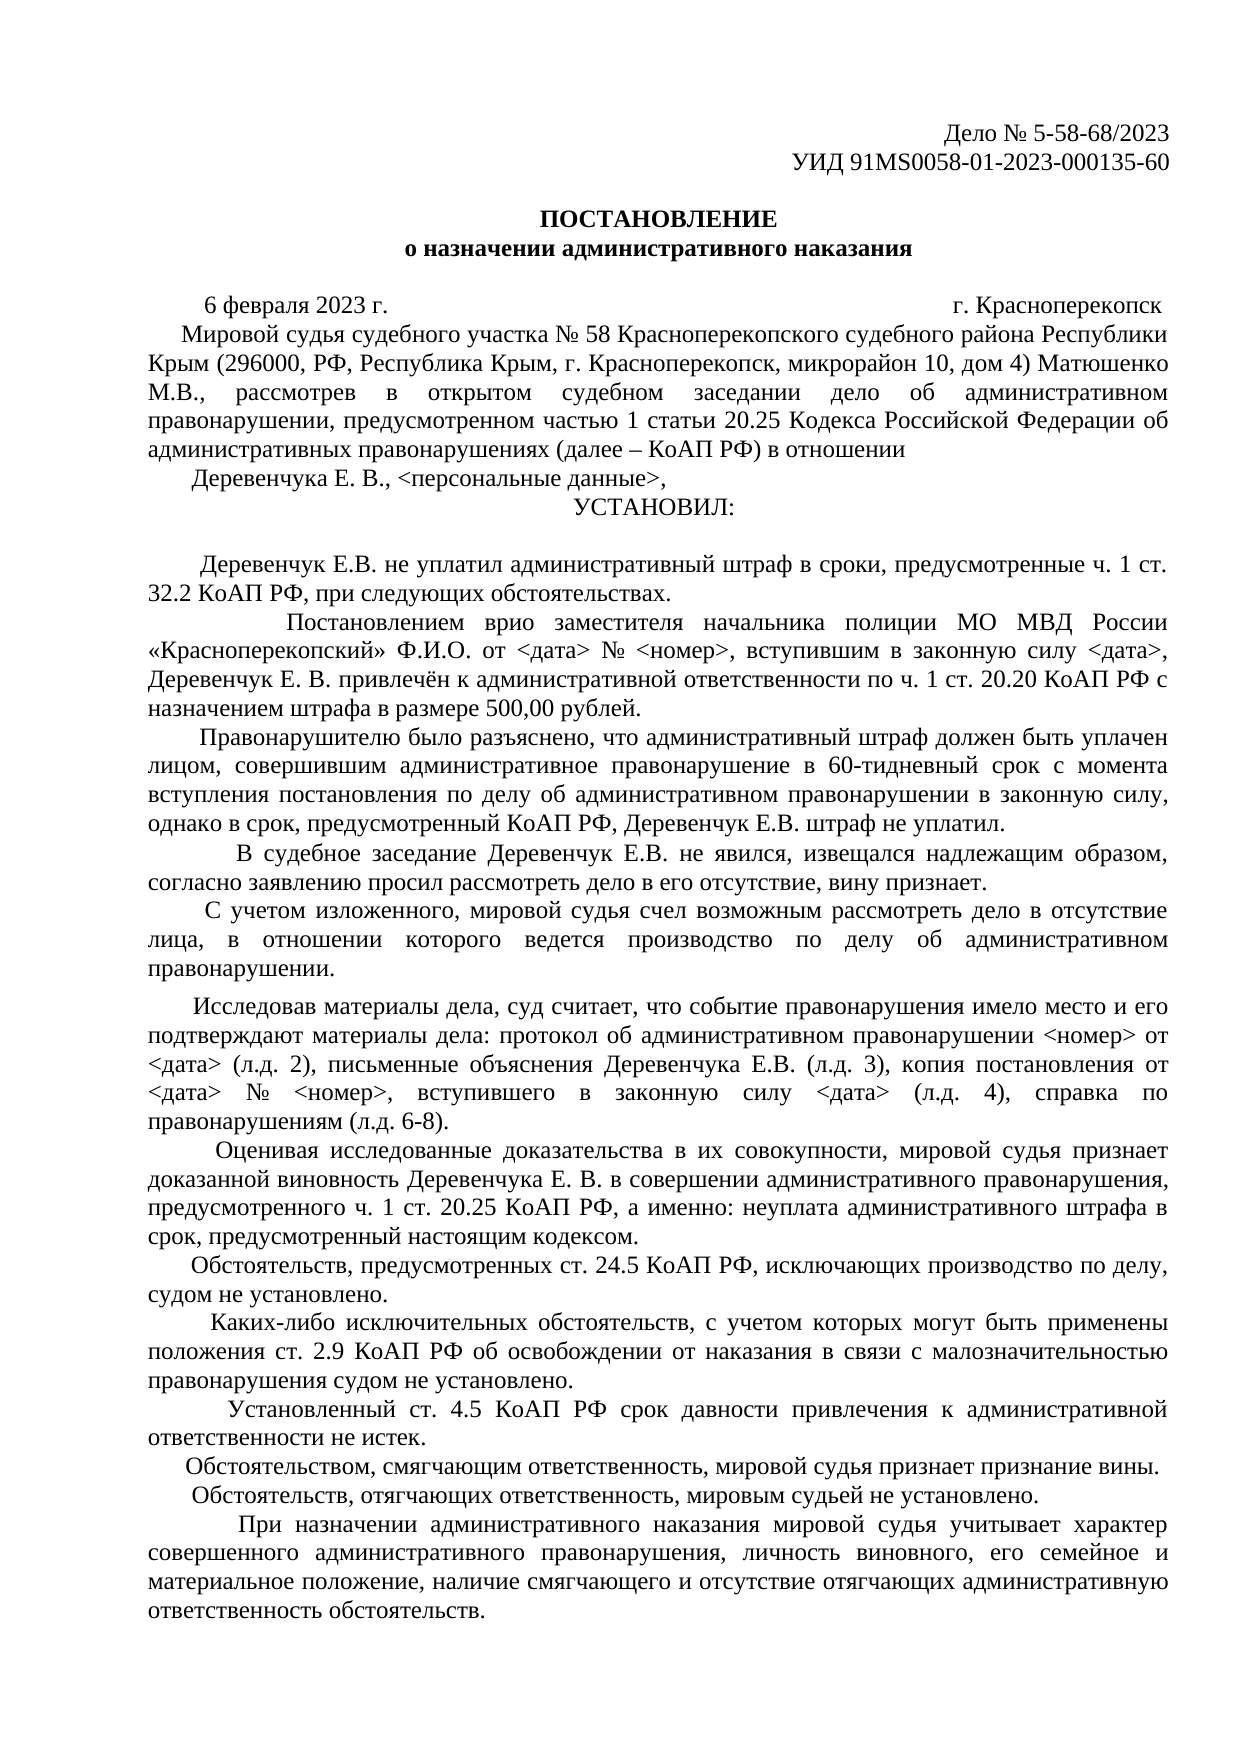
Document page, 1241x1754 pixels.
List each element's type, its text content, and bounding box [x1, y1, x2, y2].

text Постановлением врио заместителя начальника полиции МО МВД России «Красноперекопский» Ф.И.О. от <дата> № <номер>, вступившим в законную силу <дата>, Деревенчук Е. В. привлечён к административной ответственности по ч. 1 ст. 20.20 КоАП РФ с назначением штрафа в размере 500,00 рублей. [148, 607, 1169, 722]
text Деревенчука Е. В., <персональные данные>, [148, 463, 1169, 492]
text УИД 91MS0058-01-2023-000135-60 [148, 147, 1169, 176]
text Оценивая исследованные доказательства в их совокупности, мировой судья признает доказанной виновность Деревенчука Е. В. в совершении административного правонарушения, предусмотренного ч. 1 ст. 20.25 КоАП РФ, а именно: неуплата административного штрафа в срок, предусмотренный настоящим кодексом. [148, 1135, 1169, 1250]
text Обстоятельств, отягчающих ответственность, мировым судьей не установлено. [148, 1480, 1169, 1509]
text С учетом изложенного, мировой судья счел возможным рассмотреть дело в отсутствие лица, в отношении которого ведется производство по делу об административном правонарушении. [148, 895, 1169, 982]
text Установленный ст. 4.5 КоАП РФ срок давности привлечения к административной ответственности не истек. [148, 1394, 1169, 1451]
text Правонарушителю было разъяснено, что административный штраф должен быть уплачен лицом, совершившим административное правонарушение в 60-тидневный срок с момента вступления постановления по делу об административном правонарушении в законную силу, однако в срок, предусмотренный КоАП РФ, Деревенчук Е.В. штраф не уплатил. [148, 722, 1169, 837]
text Исследовав материалы дела, суд считает, что событие правонарушения имело место и его подтверждают материалы дела: протокол об административном правонарушении <номер> от <дата> (л.д. 2), письменные объяснения Деревенчука Е.В. (л.д. 3), копия постановления от <дата> № <номер>, вступившего в законную силу <дата> (л.д. 4), справка по правонарушениям (л.д. 6-8). [148, 991, 1169, 1135]
text УСТАНОВИЛ: [148, 492, 1169, 521]
text ПОСТАНОВЛЕНИЕ [148, 204, 1169, 233]
text В судебное заседание Деревенчук Е.В. не явился, извещался надлежащим образом, согласно заявлению просил рассмотреть дело в его отсутствие, вину признает. [148, 838, 1169, 895]
text 6 февраля 2023 г. г. Красноперекопск [148, 291, 1169, 319]
text Мировой судья судебного участка № 58 Красноперекопского судебного района Республики Крым (296000, РФ, Республика Крым, г. Красноперекопск, микрорайон 10, дом 4) Матюшенко М.В., рассмотрев в открытом судебном заседании дело об административном правонарушении, предусмотренном частью 1 статьи 20.25 Кодекса Российской Федерации об административных правонарушениях (далее – КоАП РФ) в отношении [148, 319, 1169, 463]
text Каких-либо исключительных обстоятельств, с учетом которых могут быть применены положения ст. 2.9 КоАП РФ об освобождении от наказания в связи с малозначительностью правонарушения судом не установлено. [148, 1307, 1169, 1394]
text Дело № 5-58-68/2023 [148, 118, 1169, 147]
text о назначении административного наказания [148, 233, 1169, 262]
text Обстоятельством, смягчающим ответственность, мировой судья признает признание вины. [148, 1451, 1169, 1480]
text При назначении административного наказания мировой судья учитывает характер совершенного административного правонарушения, личность виновного, его семейное и материальное положение, наличие смягчающего и отсутствие отягчающих административную ответственность обстоятельств. [148, 1509, 1169, 1624]
text Обстоятельств, предусмотренных ст. 24.5 КоАП РФ, исключающих производство по делу, судом не установлено. [148, 1250, 1169, 1307]
text Деревенчук Е.В. не уплатил административный штраф в сроки, предусмотренные ч. 1 ст. 32.2 КоАП РФ, при следующих обстоятельствах. [148, 549, 1169, 607]
